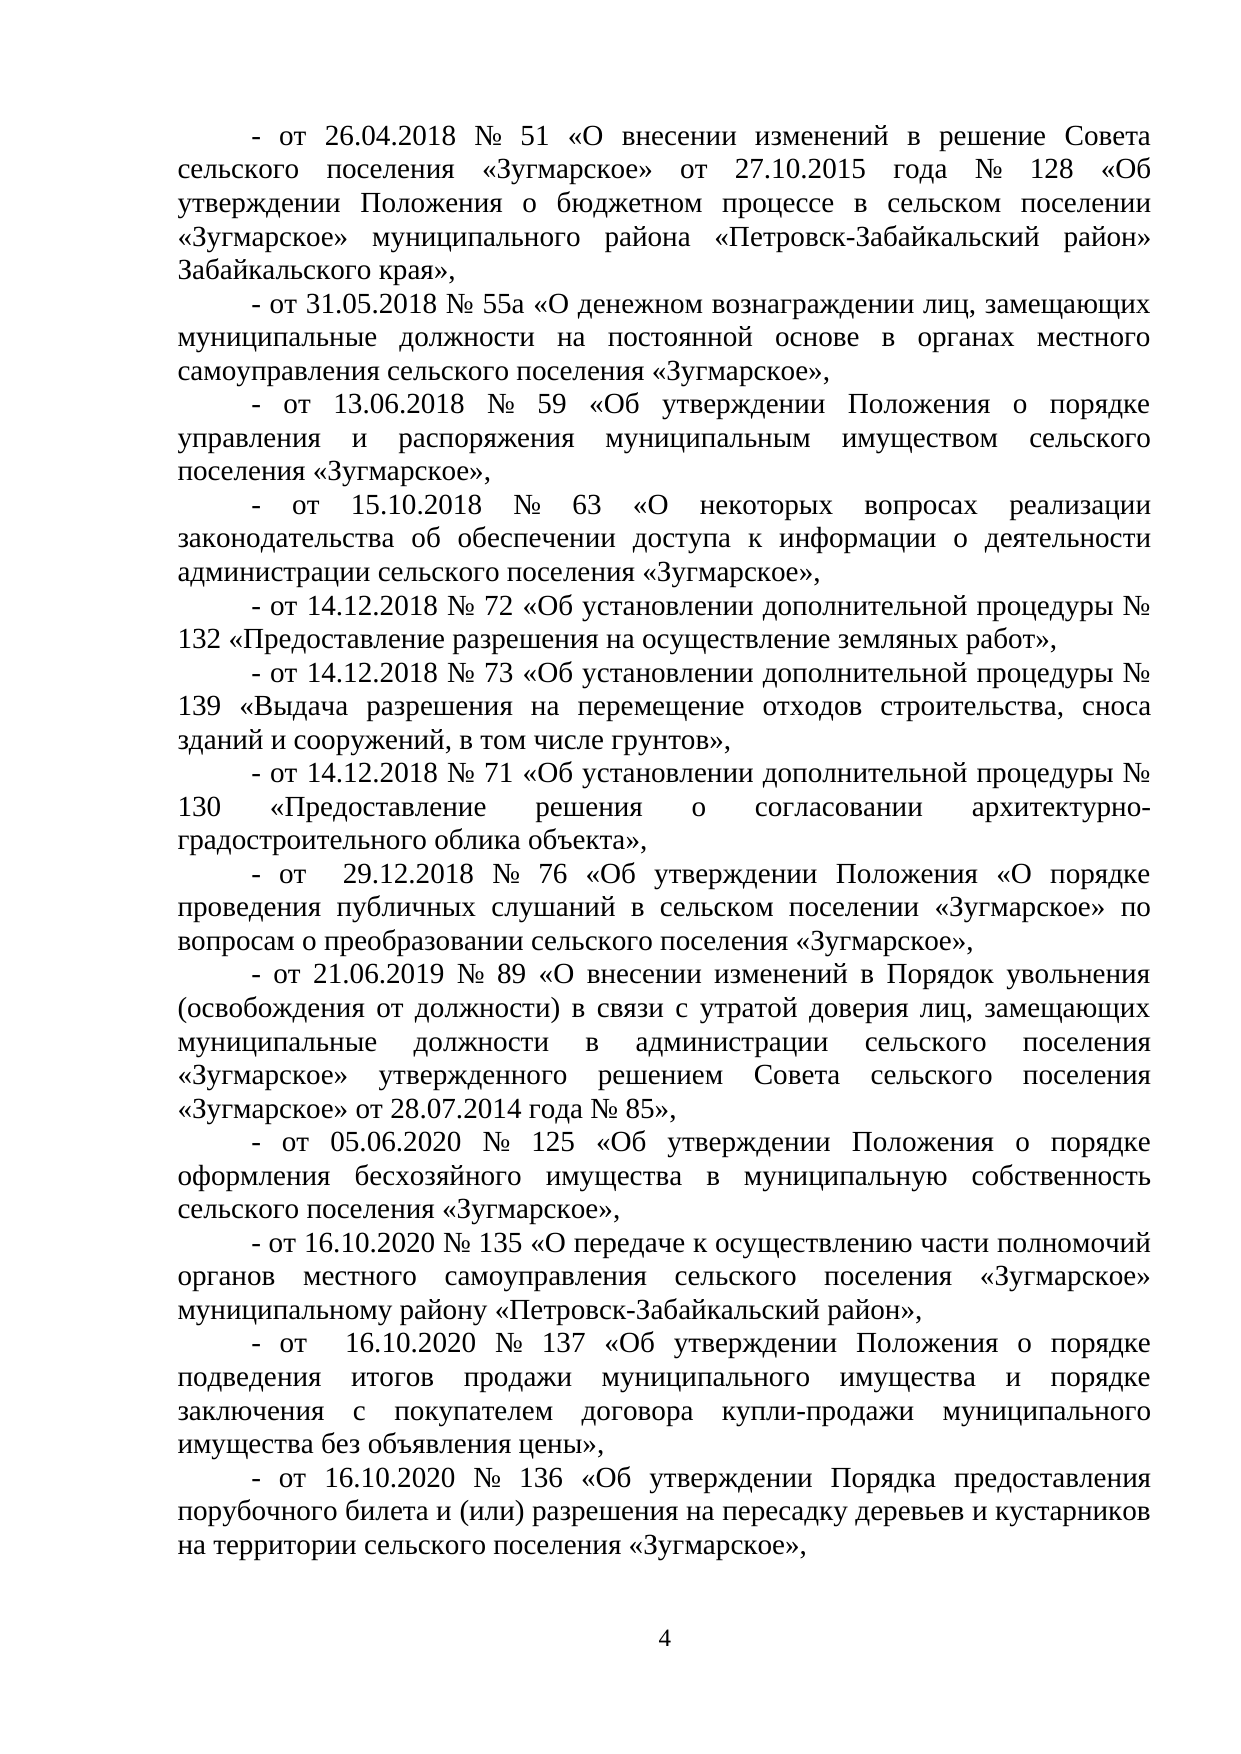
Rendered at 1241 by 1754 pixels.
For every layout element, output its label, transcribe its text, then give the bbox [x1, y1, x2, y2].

list - от 29.12.2018 № 76 «Об утверждении Положения «О порядке проведения публичных слушаний в сельском поселении «Зугмарское» по вопросам о преобразовании сельского поселения «Зугмарское», [177, 856, 1152, 957]
list - от 16.10.2020 № 137 «Об утверждении Положения о порядке подведения итогов продажи муниципального имущества и порядке заключения с покупателем договора купли-продажи муниципального имущества без объявления цены», [177, 1326, 1152, 1460]
list - от 15.10.2018 № 63 «О некоторых вопросах реализации законодательства об обеспечении доступа к информации о деятельности администрации сельского поселения «Зугмарское», [177, 487, 1152, 588]
list - от 31.05.2018 № 55а «О денежном вознаграждении лиц, замещающих муниципальные должности на постоянной основе в органах местного самоуправления сельского поселения «Зугмарское», [177, 286, 1152, 386]
list - от 14.12.2018 № 73 «Об установлении дополнительной процедуры № 139 «Выдача разрешения на перемещение отходов строительства, сноса зданий и сооружений, в том числе грунтов», [177, 655, 1152, 755]
list - от 26.04.2018 № 51 «О внесении изменений в решение Совета сельского поселения «Зугмарское» от 27.10.2015 года № 128 «Об утверждении Положения о бюджетном процессе в сельском поселении «Зугмарское» муниципального района «Петровск-Забайкальский район» Забайкальского края», [177, 118, 1152, 286]
list - от 14.12.2018 № 72 «Об установлении дополнительной процедуры № 132 «Предоставление разрешения на осуществление земляных работ», [177, 588, 1152, 655]
list - от 14.12.2018 № 71 «Об установлении дополнительной процедуры № 130 «Предоставление решения о согласовании архитектурно-градостроительного облика объекта», [177, 755, 1152, 856]
list - от 05.06.2020 № 125 «Об утверждении Положения о порядке оформления бесхозяйного имущества в муниципальную собственность сельского поселения «Зугмарское», [177, 1124, 1152, 1225]
list - от 16.10.2020 № 136 «Об утверждении Порядка предоставления порубочного билета и (или) разрешения на пересадку деревьев и кустарников на территории сельского поселения «Зугмарское», [177, 1460, 1152, 1560]
list - от 13.06.2018 № 59 «Об утверждении Положения о порядке управления и распоряжения муниципальным имуществом сельского поселения «Зугмарское», [177, 386, 1152, 487]
list - от 16.10.2020 № 135 «О передаче к осуществлению части полномочий органов местного самоуправления сельского поселения «Зугмарское» муниципальному району «Петровск-Забайкальский район», [177, 1225, 1152, 1326]
list - от 21.06.2019 № 89 «О внесении изменений в Порядок увольнения (освобождения от должности) в связи с утратой доверия лиц, замещающих муниципальные должности в администрации сельского поселения «Зугмарское» утвержденного решением Совета сельского поселения «Зугмарское» от 28.07.2014 года № 85», [177, 957, 1152, 1124]
